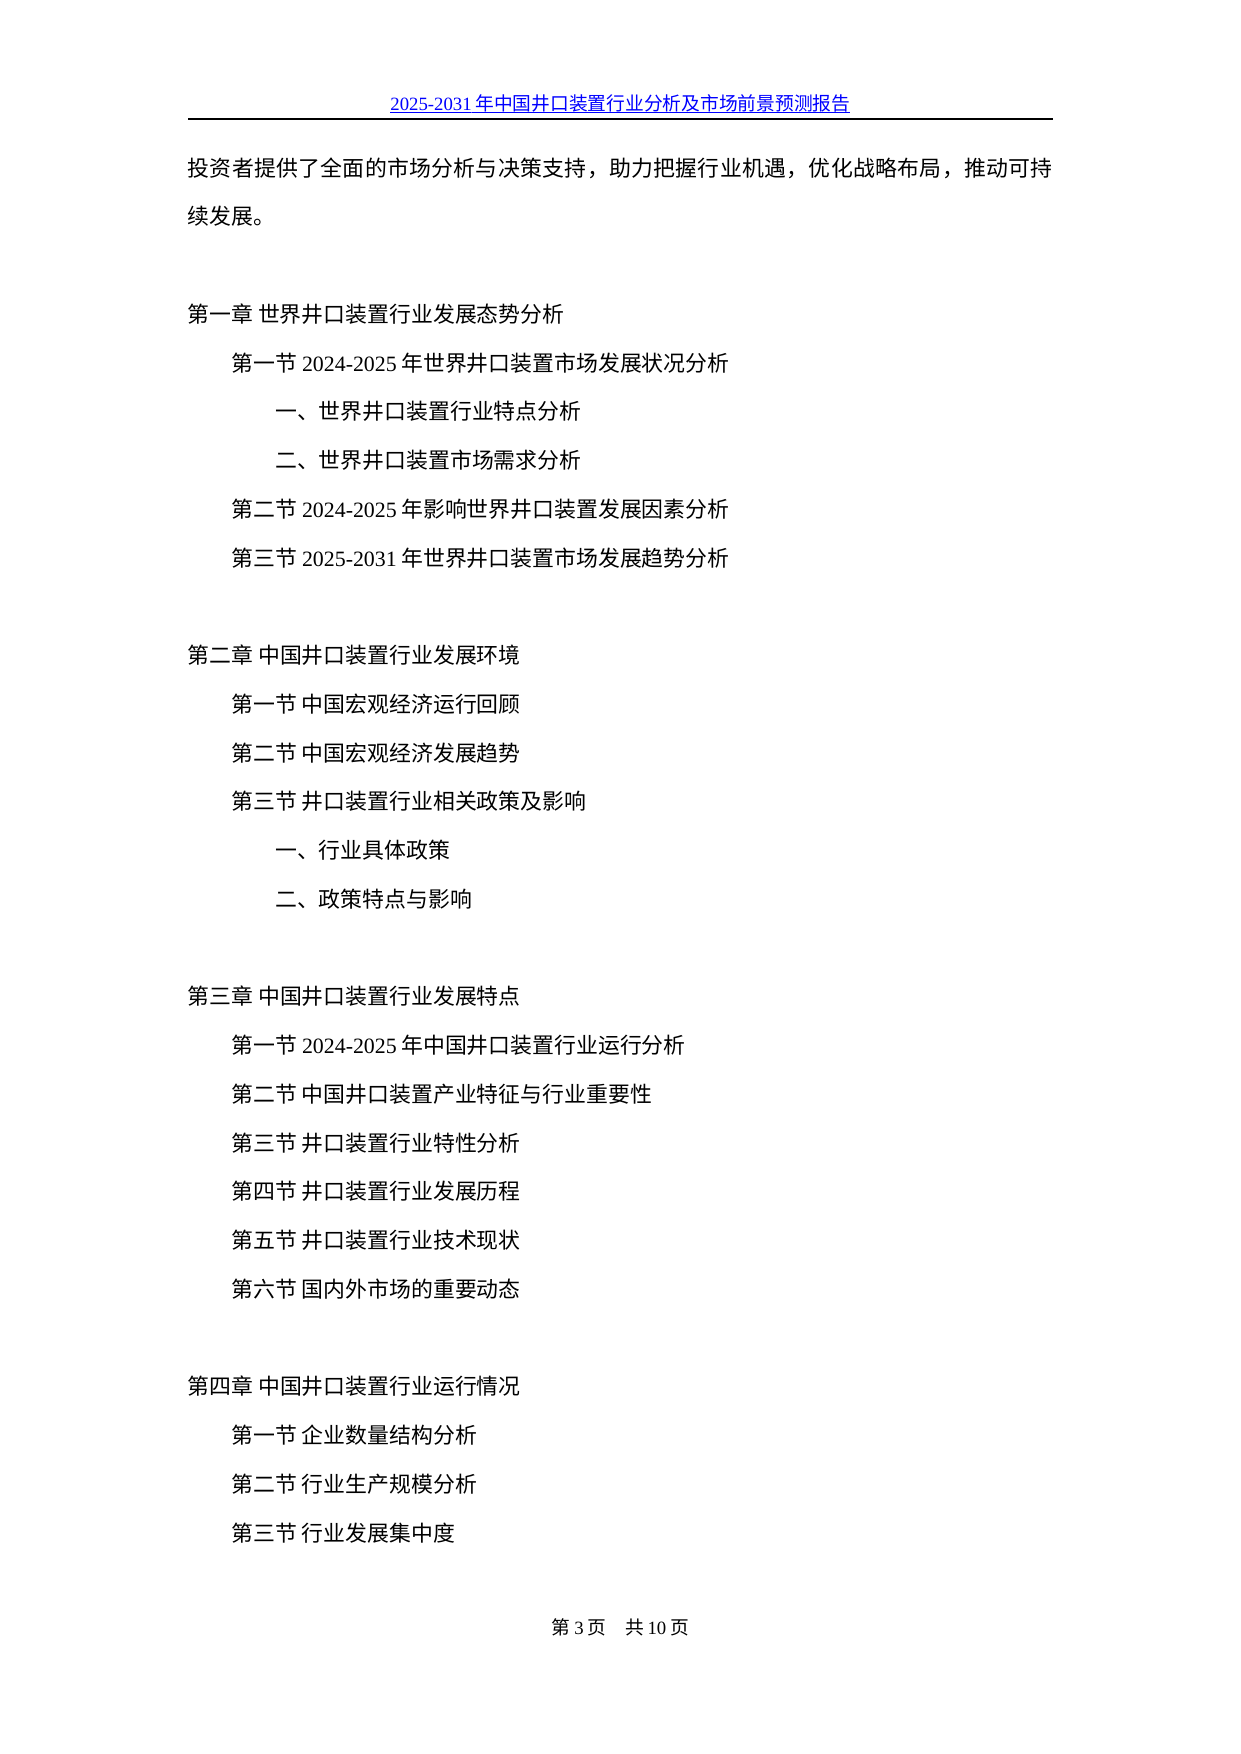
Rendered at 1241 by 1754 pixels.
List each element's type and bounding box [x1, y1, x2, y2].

text [187, 150, 1053, 1548]
